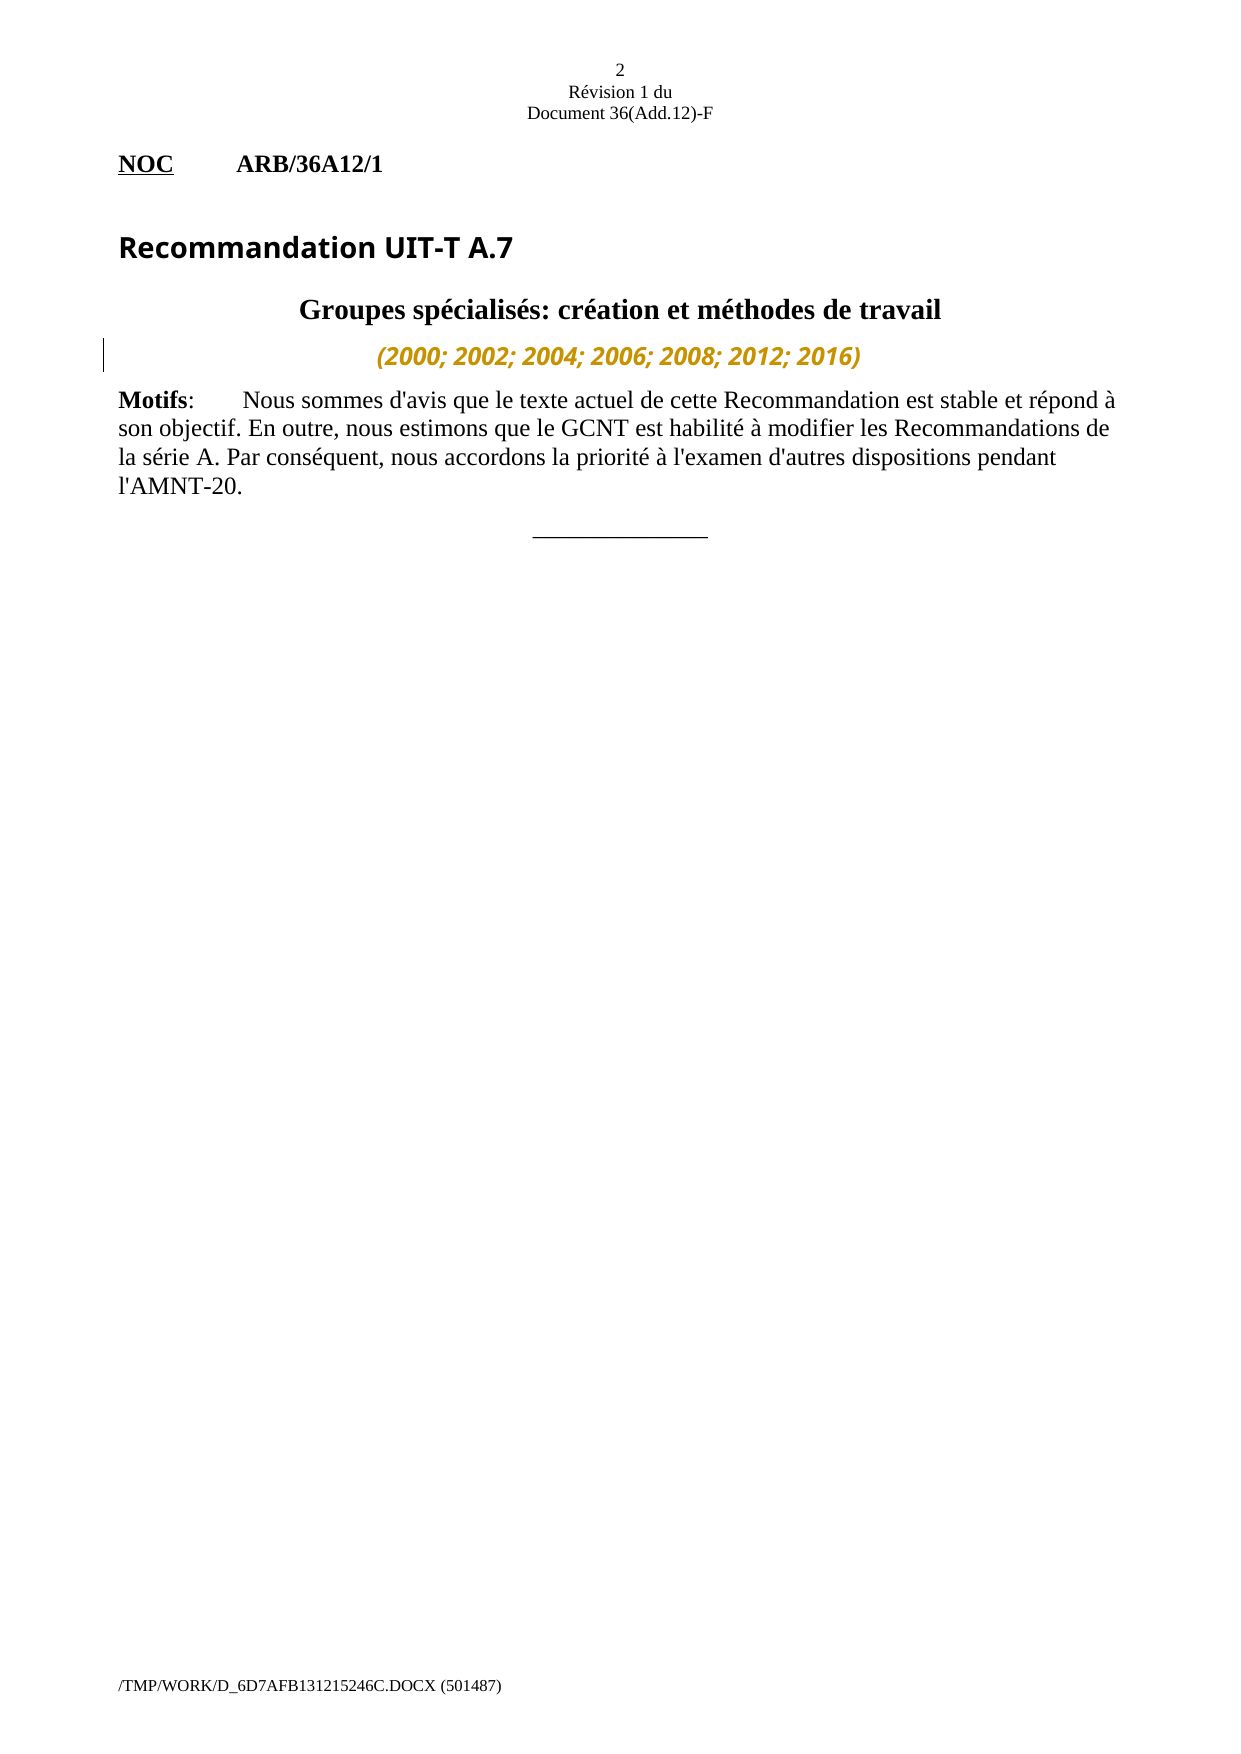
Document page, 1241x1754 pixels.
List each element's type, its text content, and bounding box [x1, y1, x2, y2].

text (2000; 2002; 2004; 2006; 2008; 2012; 2016) [118, 338, 1122, 372]
text Recommandation UIT-T A.7 [118, 227, 1122, 267]
text ______________ [118, 512, 1122, 541]
title Groupes spécialisés: création et méthodes de travail [118, 292, 1122, 326]
text NOC ARB/36A12/1 [118, 149, 1122, 177]
text Motifs: Nous sommes d'avis que le texte actuel de cette Recommandation est stable et répond à son objectif. En outre, nous estimons que le GCNT est habilité à modifier les Recommandations de la série A. Par conséquent, nous accordons la priorité à l'examen d'autres dispositions pendant l'AMNT-20. [118, 385, 1122, 500]
